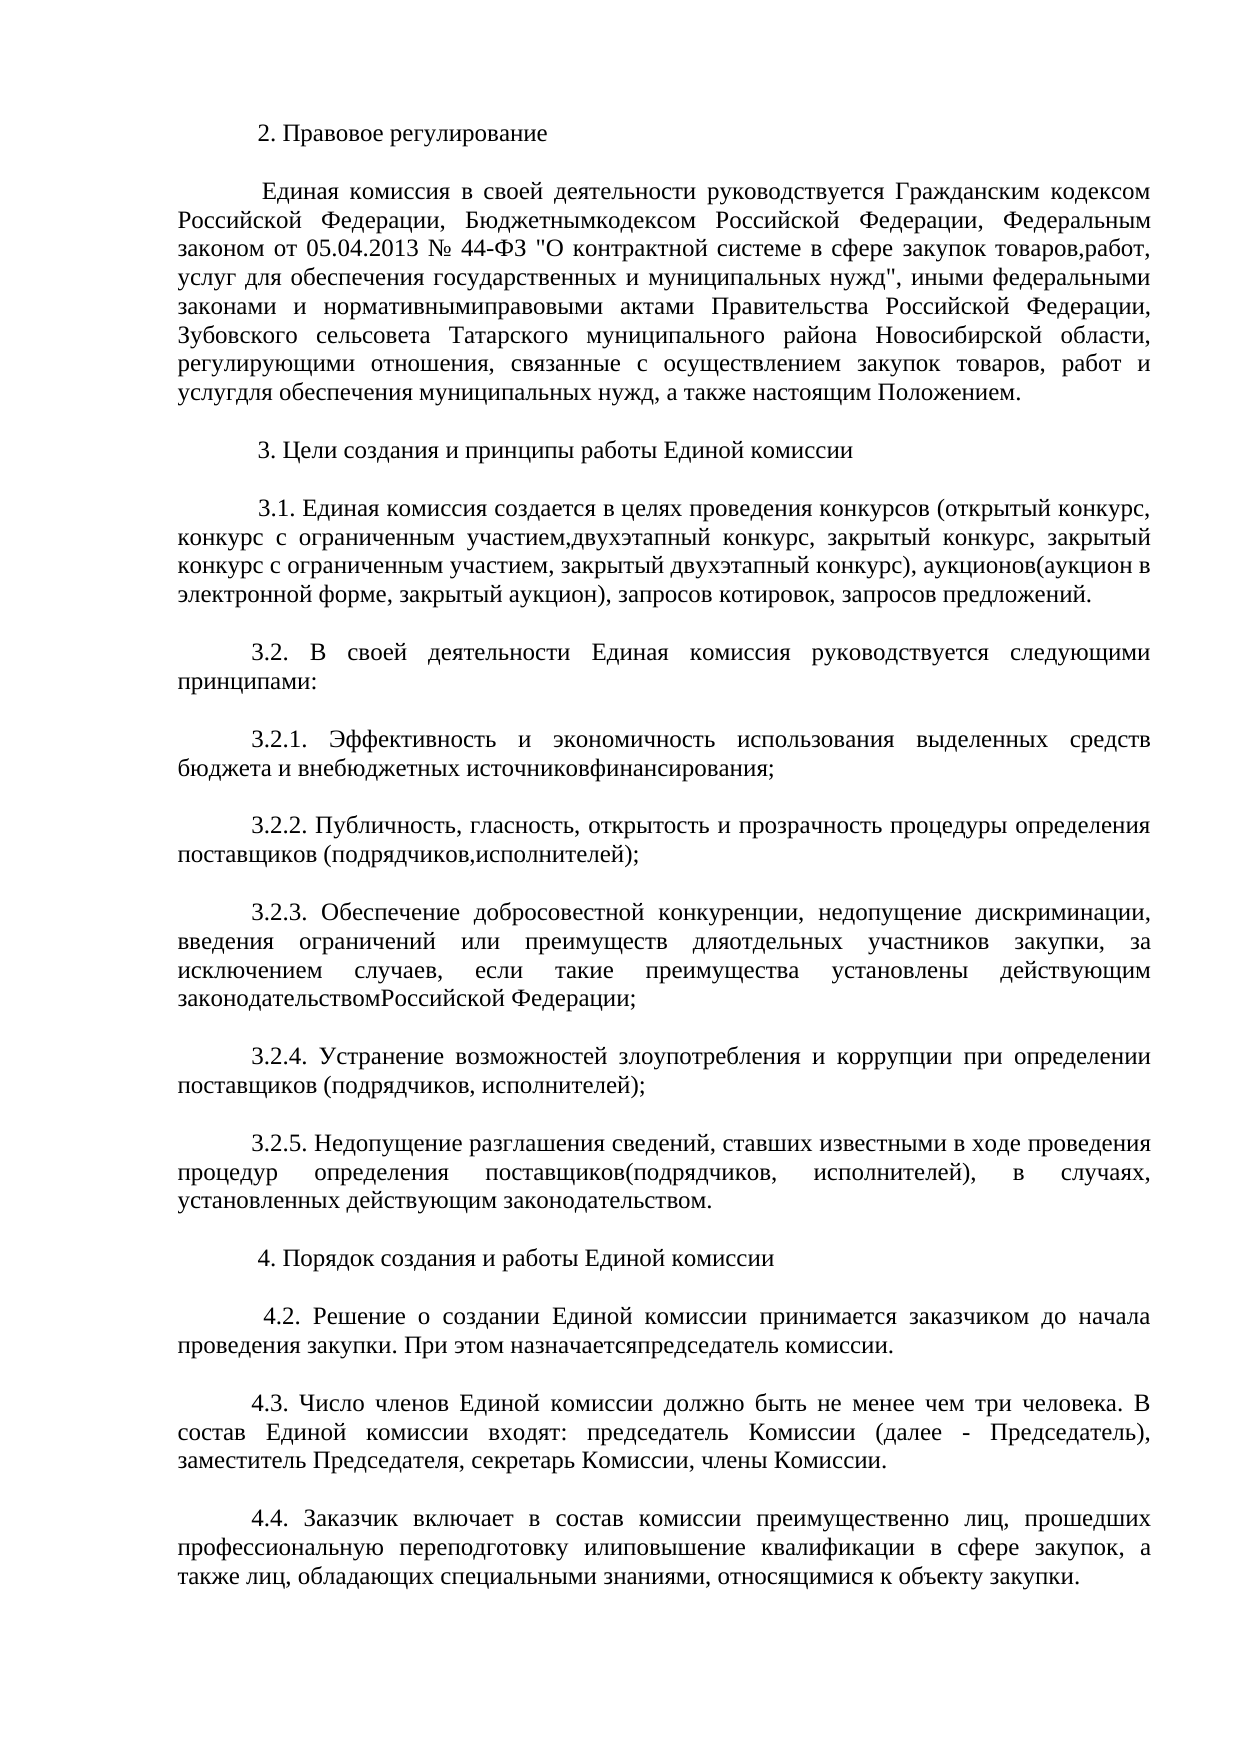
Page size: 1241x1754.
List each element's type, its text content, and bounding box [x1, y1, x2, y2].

text Единая комиссия в своей деятельности руководствуется Гражданским кодексом Российской Федерации, Бюджетнымкодексом Российской Федерации, Федеральным законом от 05.04.2013 № 44-ФЗ "О контрактной системе в сфере закупок товаров,работ, услуг для обеспечения государственных и муниципальных нужд", иными федеральными законами и нормативнымиправовыми актами Правительства Российской Федерации, Зубовского сельсовета Татарского муниципального района Новосибирской области, регулирующими отношения, связанные с осуществлением закупок товаров, работ и услугдля обеспечения муниципальных нужд, а также настоящим Положением. [177, 176, 1152, 406]
text 4.4. Заказчик включает в состав комиссии преимущественно лиц, прошедших профессиональную переподготовку илиповышение квалификации в сфере закупок, а также лиц, обладающих специальными знаниями, относящимися к объекту закупки. [177, 1503, 1152, 1590]
text 3.2.3. Обеспечение добросовестной конкуренции, недопущение дискриминации, введения ограничений или преимуществ дляотдельных участников закупки, за исключением случаев, если такие преимущества установлены действующим законодательствомРоссийской Федерации; [177, 897, 1152, 1012]
text 3.2.4. Устранение возможностей злоупотребления и коррупции при определении поставщиков (подрядчиков, исполнителей); [177, 1041, 1152, 1099]
text 3.2.5. Недопущение разглашения сведений, ставших известными в ходе проведения процедур определения поставщиков(подрядчиков, исполнителей), в случаях, установленных действующим законодательством. [177, 1128, 1152, 1214]
text 3. Цели создания и принципы работы Единой комиссии [177, 435, 1152, 464]
text 2. Правовое регулирование [177, 118, 1152, 147]
text 3.1. Единая комиссия создается в целях проведения конкурсов (открытый конкурс, конкурс с ограниченным участием,двухэтапный конкурс, закрытый конкурс, закрытый конкурс с ограниченным участием, закрытый двухэтапный конкурс), аукционов(аукцион в электронной форме, закрытый аукцион), запросов котировок, запросов предложений. [177, 493, 1152, 608]
text 3.2. В своей деятельности Единая комиссия руководствуется следующими принципами: [177, 637, 1152, 695]
text 4.2. Решение о создании Единой комиссии принимается заказчиком до начала проведения закупки. При этом назначаетсяпредседатель комиссии. [177, 1301, 1152, 1359]
text 4.3. Число членов Единой комиссии должно быть не менее чем три человека. В состав Единой комиссии входят: председатель Комиссии (далее - Председатель), заместитель Председателя, секретарь Комиссии, члены Комиссии. [177, 1388, 1152, 1474]
text 3.2.1. Эффективность и экономичность использования выделенных средств бюджета и внебюджетных источниковфинансирования; [177, 724, 1152, 781]
text 4. Порядок создания и работы Единой комиссии [177, 1243, 1152, 1272]
text 3.2.2. Публичность, гласность, открытость и прозрачность процедуры определения поставщиков (подрядчиков,исполнителей); [177, 811, 1152, 868]
